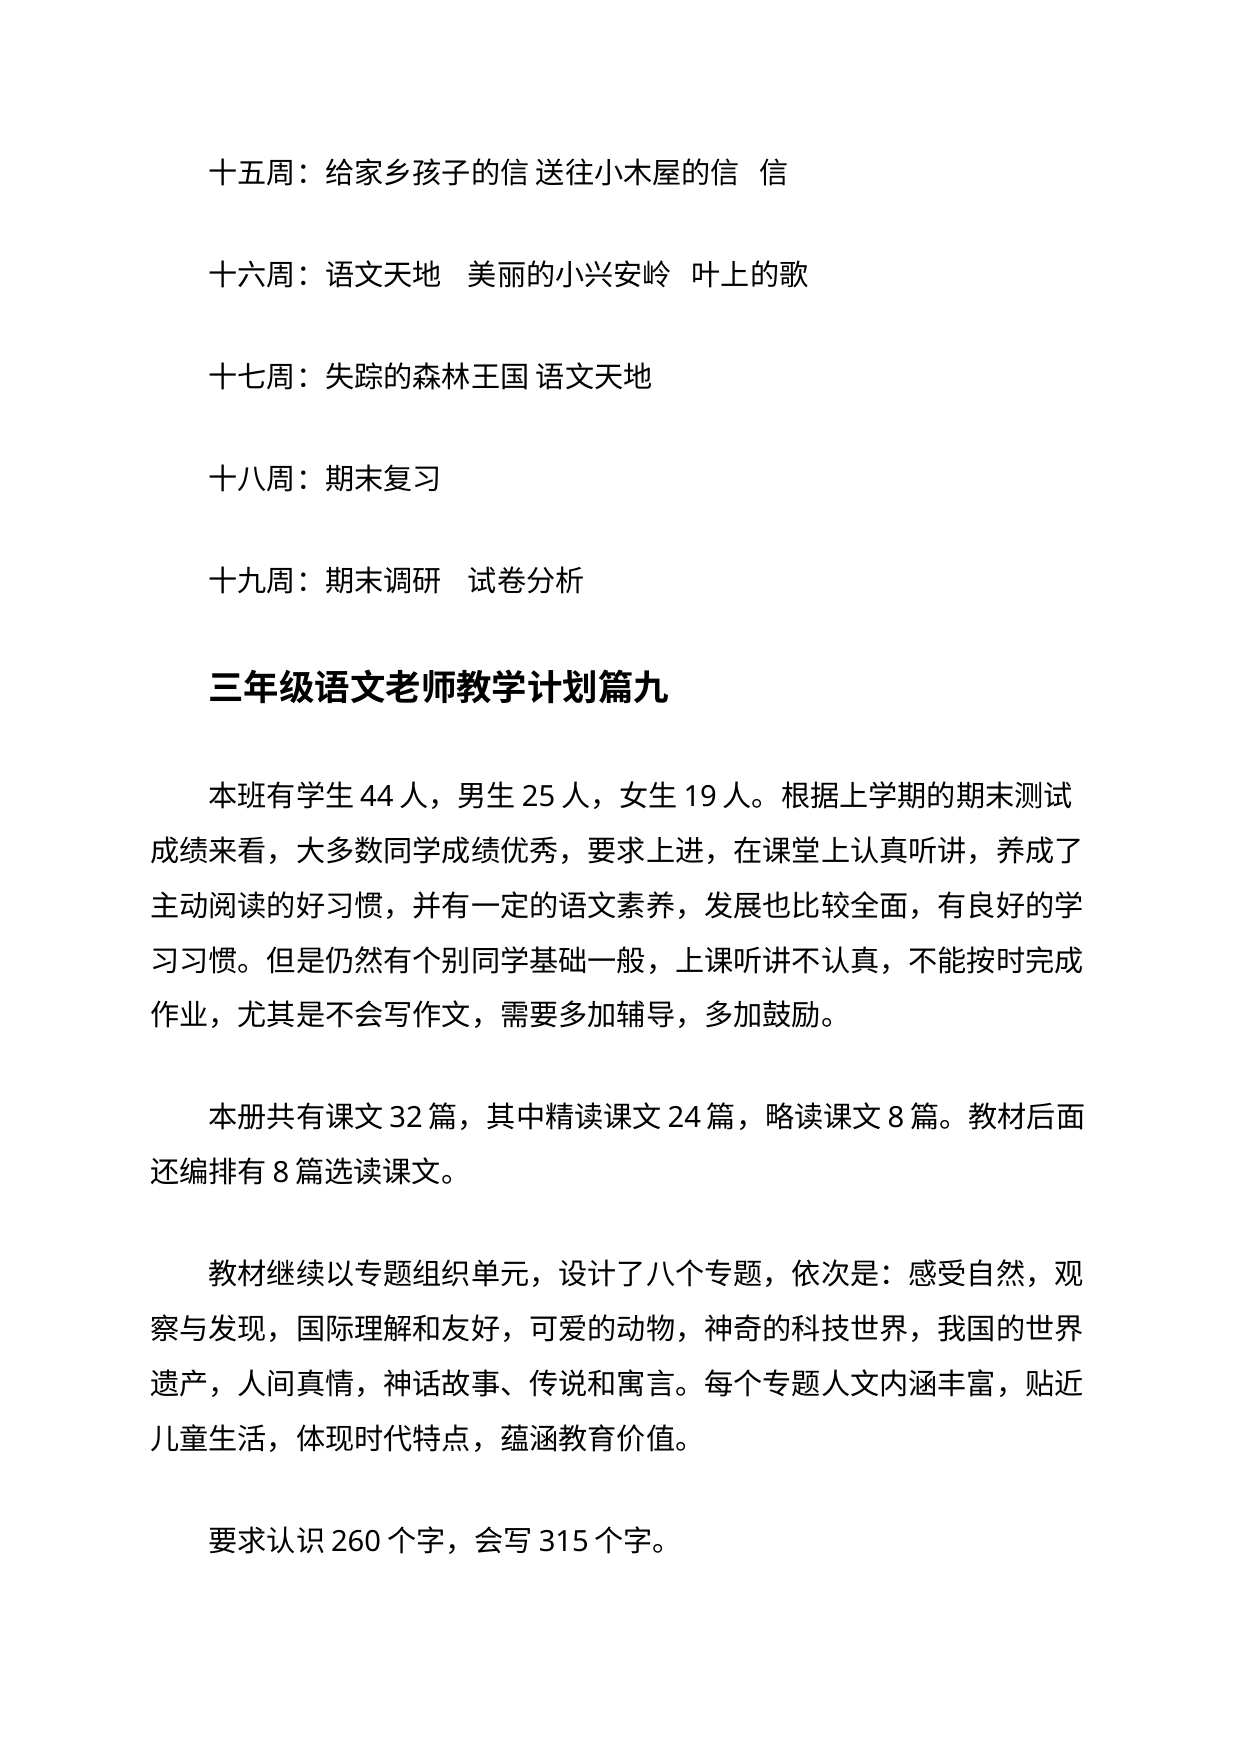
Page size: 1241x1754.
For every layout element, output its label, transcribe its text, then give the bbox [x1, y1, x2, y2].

text 教材继续以专题组织单元，设计了八个专题，依次是：感受自然，观察与发现，国际理解和友好，可爱的动物，神奇的科技世界，我国的世界遗产，人间真情，神话故事、传说和寓言。每个专题人文内涵丰富，贴近儿童生活，体现时代特点，蕴涵教育价值。 [150, 1251, 1090, 1458]
text 三年级语文老师教学计划篇九 [150, 659, 1090, 710]
text 十五周：给家乡孩子的信 送往小木屋的信 信 [150, 150, 1090, 192]
text 十六周：语文天地 美丽的小兴安岭 叶上的歌 [150, 252, 1090, 294]
text 要求认识260个字，会写315个字。 [150, 1517, 1090, 1559]
text 本册共有课文32篇，其中精读课文24篇，略读课文8篇。教材后面还编排有8篇选读课文。 [150, 1094, 1090, 1191]
text 十七周：失踪的森林王国 语文天地 [150, 353, 1090, 396]
text 十九周：期末调研 试卷分析 [150, 557, 1090, 599]
text 本班有学生44人，男生25人，女生19人。根据上学期的期末测试成绩来看，大多数同学成绩优秀，要求上进，在课堂上认真听讲，养成了主动阅读的好习惯，并有一定的语文素养，发展也比较全面，有良好的学习习惯。但是仍然有个别同学基础一般，上课听讲不认真，不能按时完成作业，尤其是不会写作文，需要多加辅导，多加鼓励。 [150, 772, 1090, 1034]
text 十八周：期末复习 [150, 455, 1090, 498]
